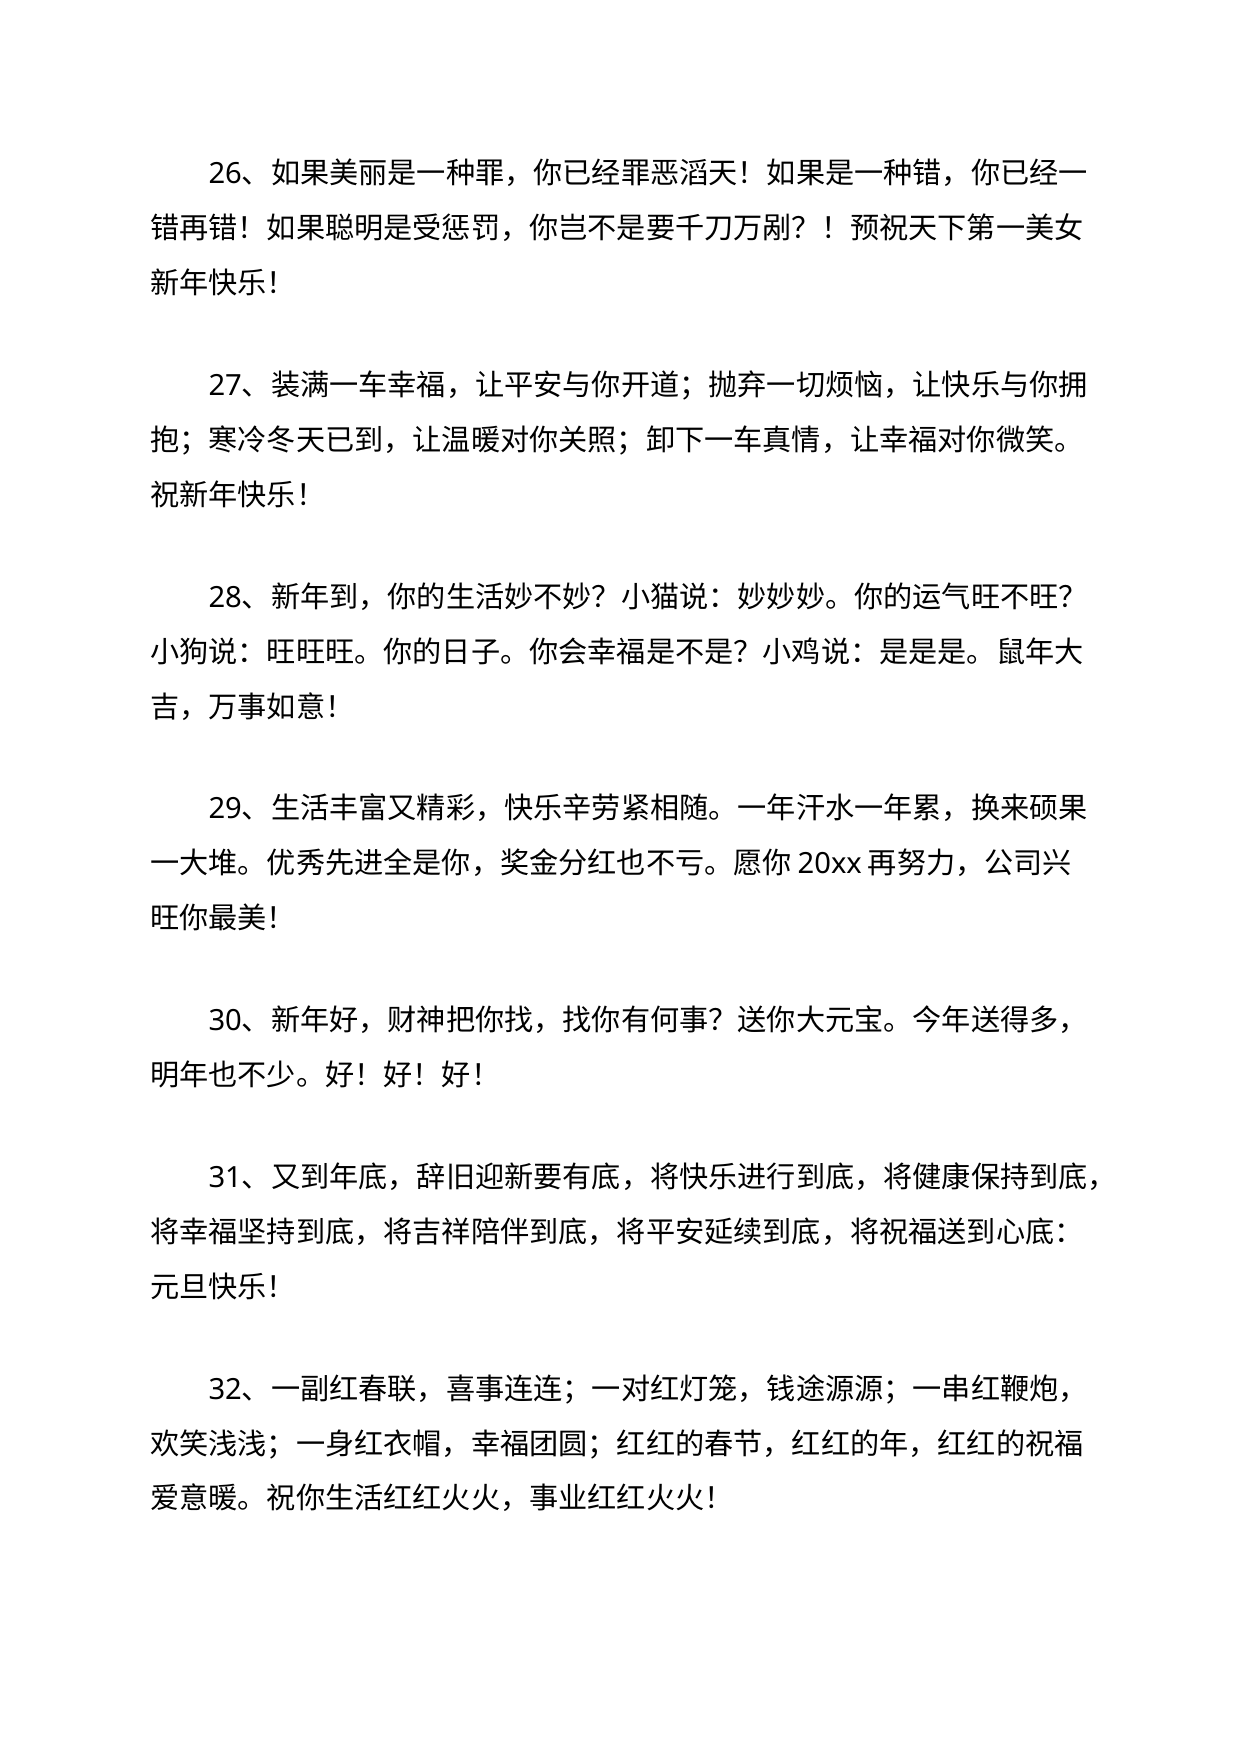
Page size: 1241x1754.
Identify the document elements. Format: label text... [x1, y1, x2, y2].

text 26、如果美丽是一种罪，你已经罪恶滔天！如果是一种错，你已经一错再错！如果聪明是受惩罚，你岂不是要千刀万剐？！预祝天下第一美女新年快乐！ [150, 150, 1090, 302]
text 29、生活丰富又精彩，快乐辛劳紧相随。一年汗水一年累，换来硕果一大堆。优秀先进全是你，奖金分红也不亏。愿你20xx再努力，公司兴旺你最美！ [150, 785, 1090, 937]
text 32、一副红春联，喜事连连；一对红灯笼，钱途源源；一串红鞭炮，欢笑浅浅；一身红衣帽，幸福团圆；红红的春节，红红的年，红红的祝福爱意暖。祝你生活红红火火，事业红红火火！ [150, 1365, 1090, 1517]
text 31、又到年底，辞旧迎新要有底，将快乐进行到底，将健康保持到底，将幸福坚持到底，将吉祥陪伴到底，将平安延续到底，将祝福送到心底：元旦快乐！ [150, 1153, 1090, 1306]
text 27、装满一车幸福，让平安与你开道；抛弃一切烦恼，让快乐与你拥抱；寒冷冬天已到，让温暖对你关照；卸下一车真情，让幸福对你微笑。祝新年快乐！ [150, 362, 1090, 514]
text 30、新年好，财神把你找，找你有何事？送你大元宝。今年送得多，明年也不少。好！好！好！ [150, 997, 1090, 1094]
text 28、新年到，你的生活妙不妙？小猫说：妙妙妙。你的运气旺不旺？小狗说：旺旺旺。你的日子。你会幸福是不是？小鸡说：是是是。鼠年大吉，万事如意！ [150, 573, 1090, 726]
